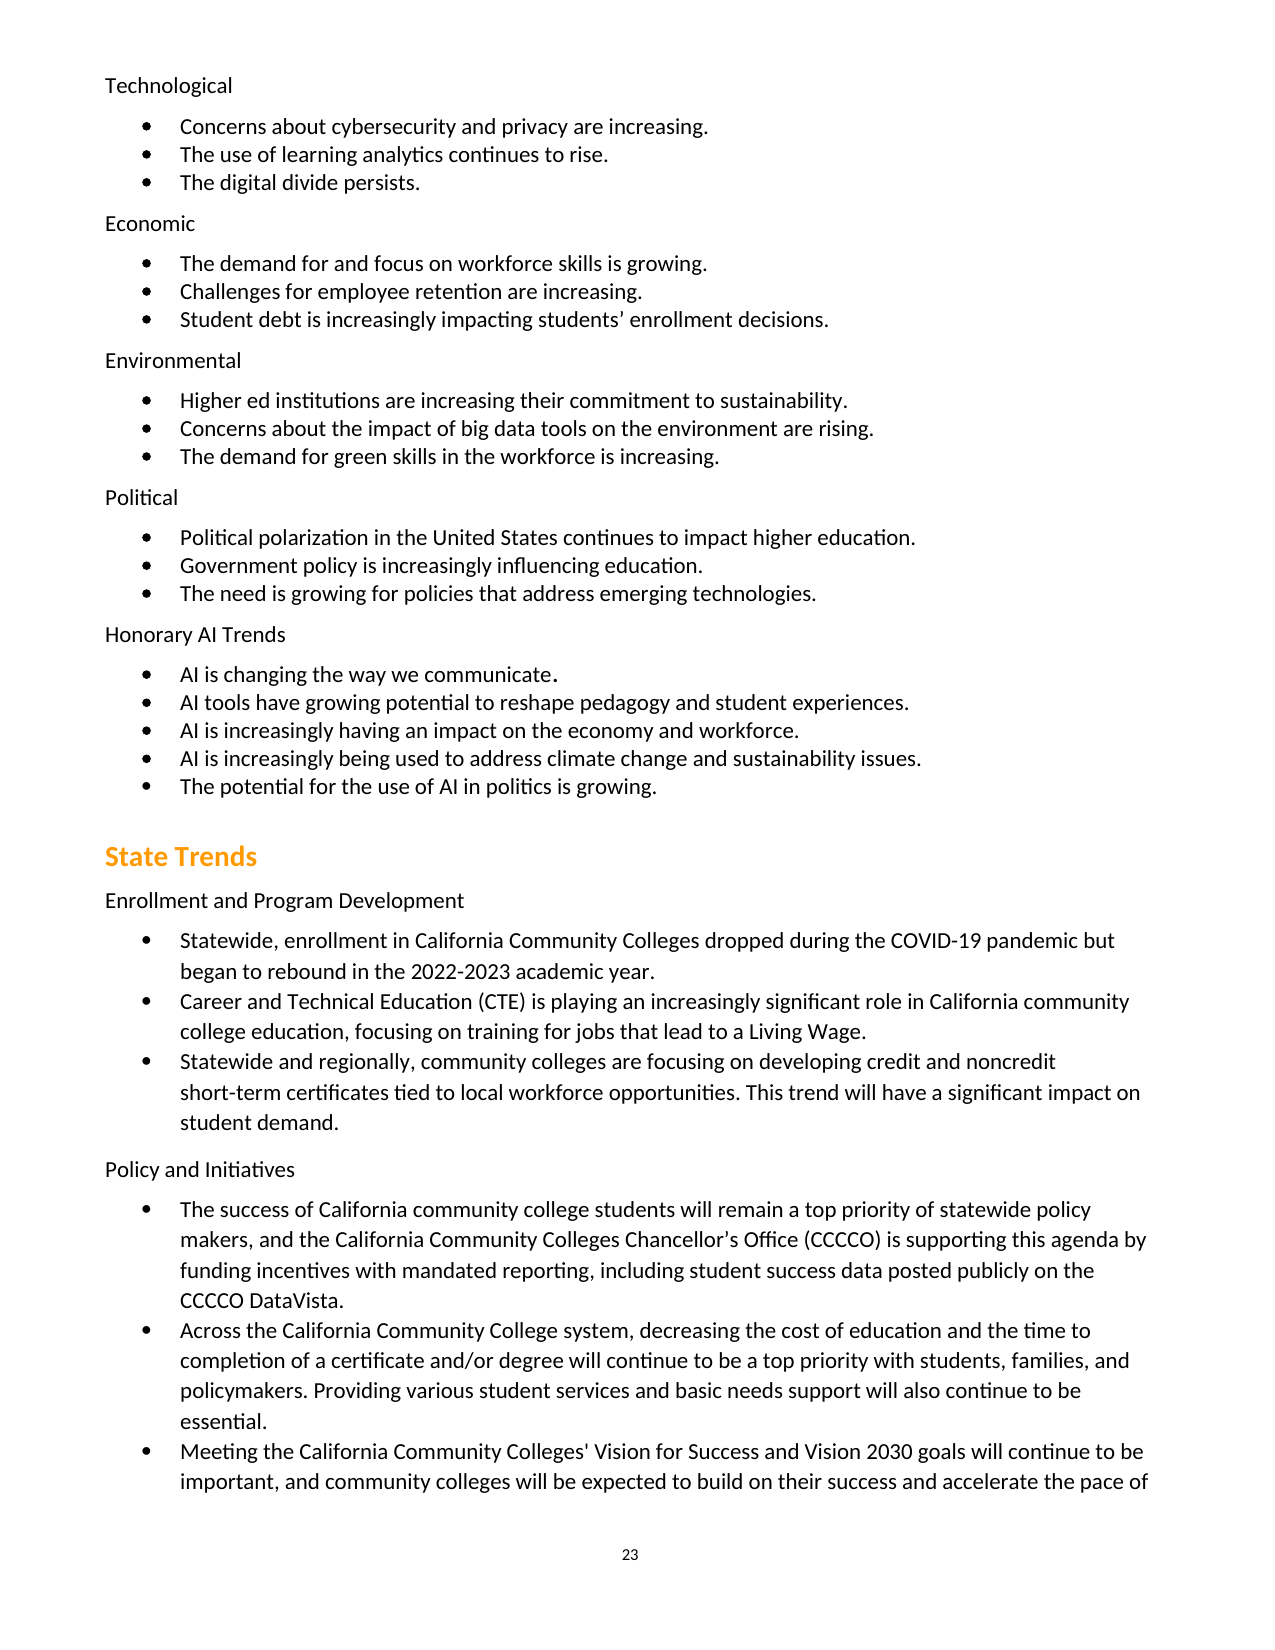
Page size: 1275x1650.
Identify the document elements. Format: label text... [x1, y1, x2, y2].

list Government policy is increasingly influencing education. [142, 551, 1155, 579]
list Challenges for employee retention are increasing. [142, 277, 1155, 305]
list AI is increasingly having an impact on the economy and workforce. [142, 716, 1155, 744]
list The digital divide persists. [142, 168, 1155, 196]
list AI is increasingly being used to address climate change and sustainability issues. [142, 744, 1155, 772]
list Career and Technical Education (CTE) is playing an increasingly significant role in California community college education, focusing on training for jobs that lead to a Living Wage. [142, 987, 1155, 1045]
list AI is changing the way we communicate. [142, 660, 1155, 688]
list Concerns about the impact of big data tools on the environment are rising. [142, 414, 1155, 442]
list Student debt is increasingly impacting students’ enrollment decisions. [142, 305, 1155, 333]
list Concerns about cybersecurity and privacy are increasing. [142, 112, 1155, 140]
list The potential for the use of AI in politics is growing. [142, 772, 1155, 801]
text Environmental [105, 346, 1155, 374]
list The success of California community college students will remain a top priority of statewide policy makers, and the California Community Colleges Chancellor’s Office (CCCCO) is supporting this agenda by funding incentives with mandated reporting, including student success data posted publicly on the CCCCO DataVista. [142, 1195, 1155, 1314]
list Statewide, enrollment in California Community Colleges dropped during the COVID-19 pandemic but began to rebound in the 2022-2023 academic year. [142, 927, 1155, 985]
text Honorary AI Trends [105, 620, 1155, 648]
text Policy and Initiatives [105, 1155, 1155, 1183]
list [142, 1437, 1155, 1495]
list Across the California Community College system, decreasing the cost of education and the time to completion of a certificate and/or degree will continue to be a top priority with students, families, and policymakers. Providing various student services and basic needs support will also continue to be essential. [142, 1316, 1155, 1435]
text Technological [105, 72, 1155, 99]
list Higher ed institutions are increasing their commitment to sustainability. [142, 386, 1155, 414]
list The demand for green skills in the workforce is increasing. [142, 442, 1155, 470]
list Statewide and regionally, community colleges are focusing on developing credit and noncredit short-term certificates tied to local workforce opportunities. This trend will have a significant impact on student demand. [142, 1047, 1155, 1136]
list The demand for and focus on workforce skills is growing. [142, 249, 1155, 277]
list The use of learning analytics continues to rise. [142, 140, 1155, 168]
list Political polarization in the United States continues to impact higher education. [142, 523, 1155, 551]
subtitle State Trends [105, 838, 1155, 874]
text Enrollment and Program Development [105, 886, 1155, 914]
list AI tools have growing potential to reshape pedagogy and student experiences. [142, 688, 1155, 716]
text Political [105, 483, 1155, 511]
list The need is growing for policies that address emerging technologies. [142, 579, 1155, 607]
text Economic [105, 209, 1155, 237]
